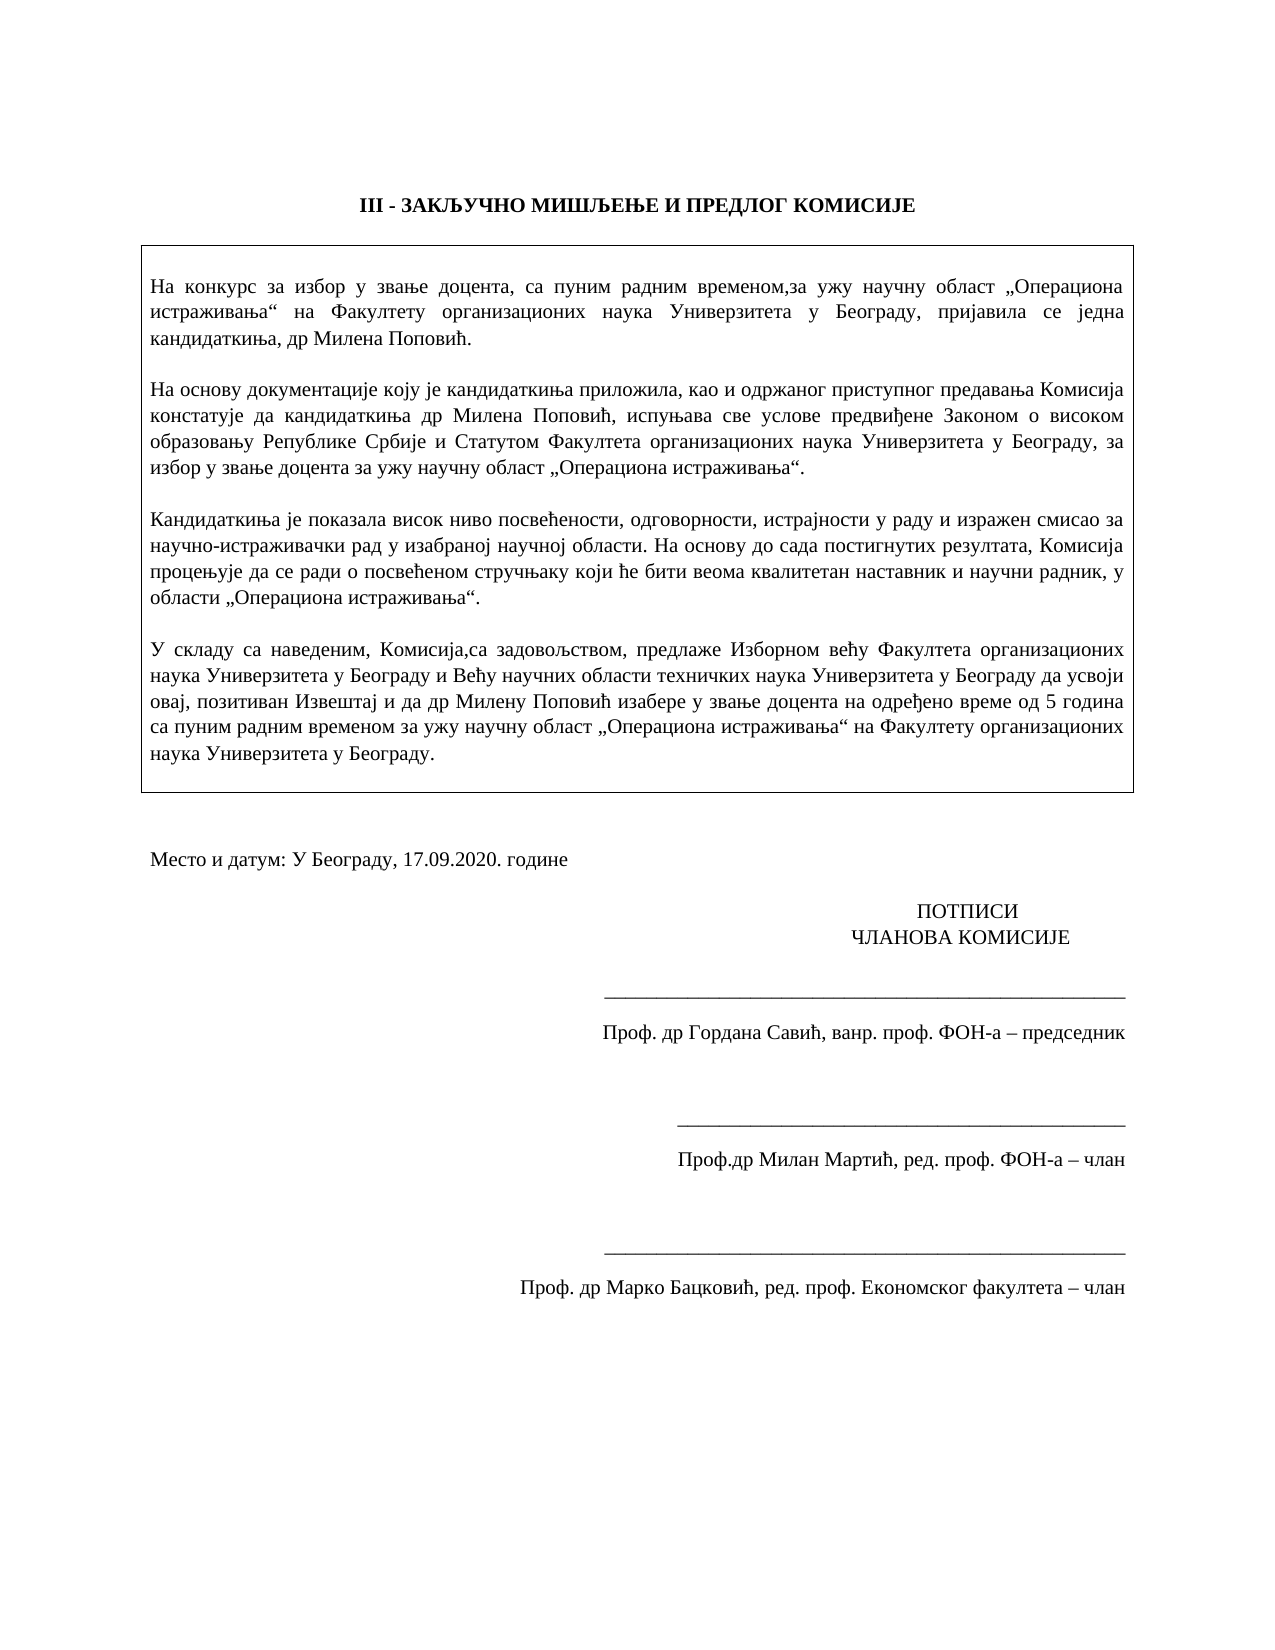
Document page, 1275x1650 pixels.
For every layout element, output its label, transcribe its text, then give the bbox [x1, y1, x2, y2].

text Проф.др Милан Мартић, ред. проф. ФОН-а – члан [600, 1147, 1125, 1171]
text На конкурс за избор у звање доцента, са пуним радним временом,за ужу научну област „Операциона истраживања“ на Факултету организационих наука Универзитета у Београду, пријавила се једна кандидаткиња, др Милена Поповић. [142, 270, 1133, 349]
text ПОТПИСИ [150, 899, 1125, 923]
text Проф. др Гордана Савић, ванр. проф. ФОН-а – председник [525, 1019, 1125, 1044]
text Место и датум: У Београду, 17.09.2020. године [150, 847, 1125, 871]
text ЧЛАНОВА КОМИСИЈЕ [150, 925, 1125, 949]
text III - ЗАКЉУЧНО МИШЉЕЊЕ И ПРЕДЛОГ КОМИСИЈЕ [150, 193, 1125, 217]
text Проф. др Марко Бацковић, ред. проф. Економског факултета – члан [375, 1275, 1125, 1299]
text На основу документације коју је кандидаткиња приложила, као и одржаног приступног предавања Комисија констатује да кандидаткиња др Милена Поповић, испуњава све услове предвиђене Законом о високом образовању Републике Србије и Статутом Факултета организационих наука Универзитета у Београду, за избор у звање доцента за ужу научну област „Операциона истраживања“. [142, 374, 1133, 479]
text Кандидаткиња је показала висок ниво посвећености, одговорности, истрајности у раду и изражен смисао за научно-истраживачки рад у изабраној научној области. На основу до сада постигнутих резултата, Комисија процењује да се ради о посвећеном стручњаку који ће бити веома квалитетан наставник и научни радник, у области „Операциона истраживања“. [142, 504, 1133, 609]
text ___________________________________________ [600, 1105, 1125, 1129]
text __________________________________________________ [600, 1233, 1125, 1257]
text __________________________________________________ [525, 977, 1125, 1001]
text У складу са наведеним, Комисија,са задовољством, предлаже Изборном већу Факултета организационих наука Универзитета у Београду и Већу научних области техничких наука Универзитета у Београду да усвоји овај, позитиван Извештај и да др Милену Поповић изабере у звање доцента на одређено време од 5 година са пуним радним временом за ужу научну област „Операциона истраживања“ на Факултету организационих наука Универзитета у Београду. [142, 633, 1133, 764]
